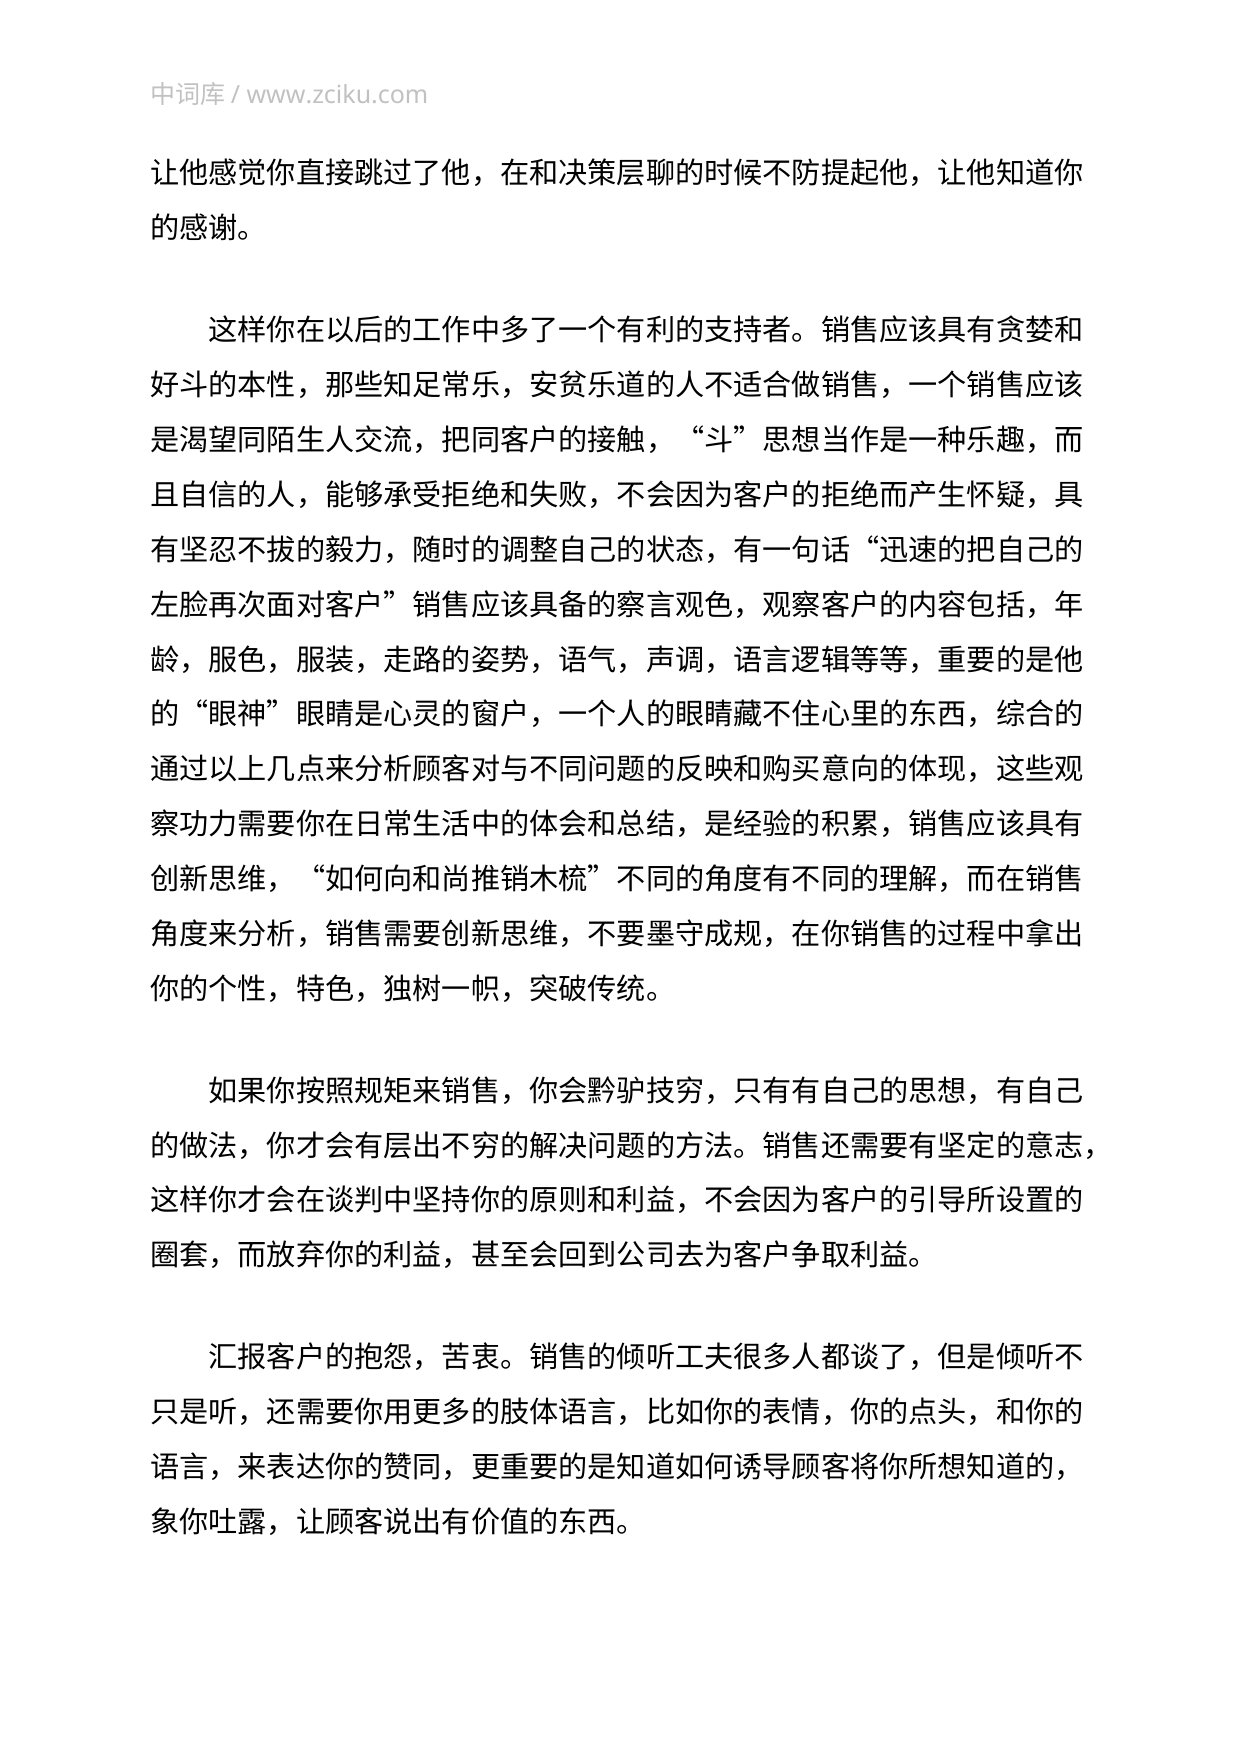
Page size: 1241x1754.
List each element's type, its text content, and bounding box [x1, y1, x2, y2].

text 如果你按照规矩来销售，你会黔驴技穷，只有有自己的思想，有自己的做法，你才会有层出不穷的解决问题的方法。销售还需要有坚定的意志，这样你才会在谈判中坚持你的原则和利益，不会因为客户的引导所设置的圈套，而放弃你的利益，甚至会回到公司去为客户争取利益。 [150, 1067, 1090, 1274]
text 这样你在以后的工作中多了一个有利的支持者。销售应该具有贪婪和好斗的本性，那些知足常乐，安贫乐道的人不适合做销售，一个销售应该是渴望同陌生人交流，把同客户的接触，“斗”思想当作是一种乐趣，而且自信的人，能够承受拒绝和失败，不会因为客户的拒绝而产生怀疑，具有坚忍不拔的毅力，随时的调整自己的状态，有一句话“迅速的把自己的左脸再次面对客户”销售应该具备的察言观色，观察客户的内容包括，年龄，服色，服装，走路的姿势，语气，声调，语言逻辑等等，重要的是他的“眼神”眼睛是心灵的窗户，一个人的眼睛藏不住心里的东西，综合的通过以上几点来分析顾客对与不同问题的反映和购买意向的体现，这些观察功力需要你在日常生活中的体会和总结，是经验的积累，销售应该具有创新思维，“如何向和尚推销木梳”不同的角度有不同的理解，而在销售角度来分析，销售需要创新思维，不要墨守成规，在你销售的过程中拿出你的个性，特色，独树一帜，突破传统。 [150, 307, 1090, 1008]
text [150, 150, 1090, 247]
text 汇报客户的抱怨，苦衷。销售的倾听工夫很多人都谈了，但是倾听不只是听，还需要你用更多的肢体语言，比如你的表情，你的点头，和你的语言，来表达你的赞同，更重要的是知道如何诱导顾客将你所想知道的，象你吐露，让顾客说出有价值的东西。 [150, 1334, 1090, 1541]
